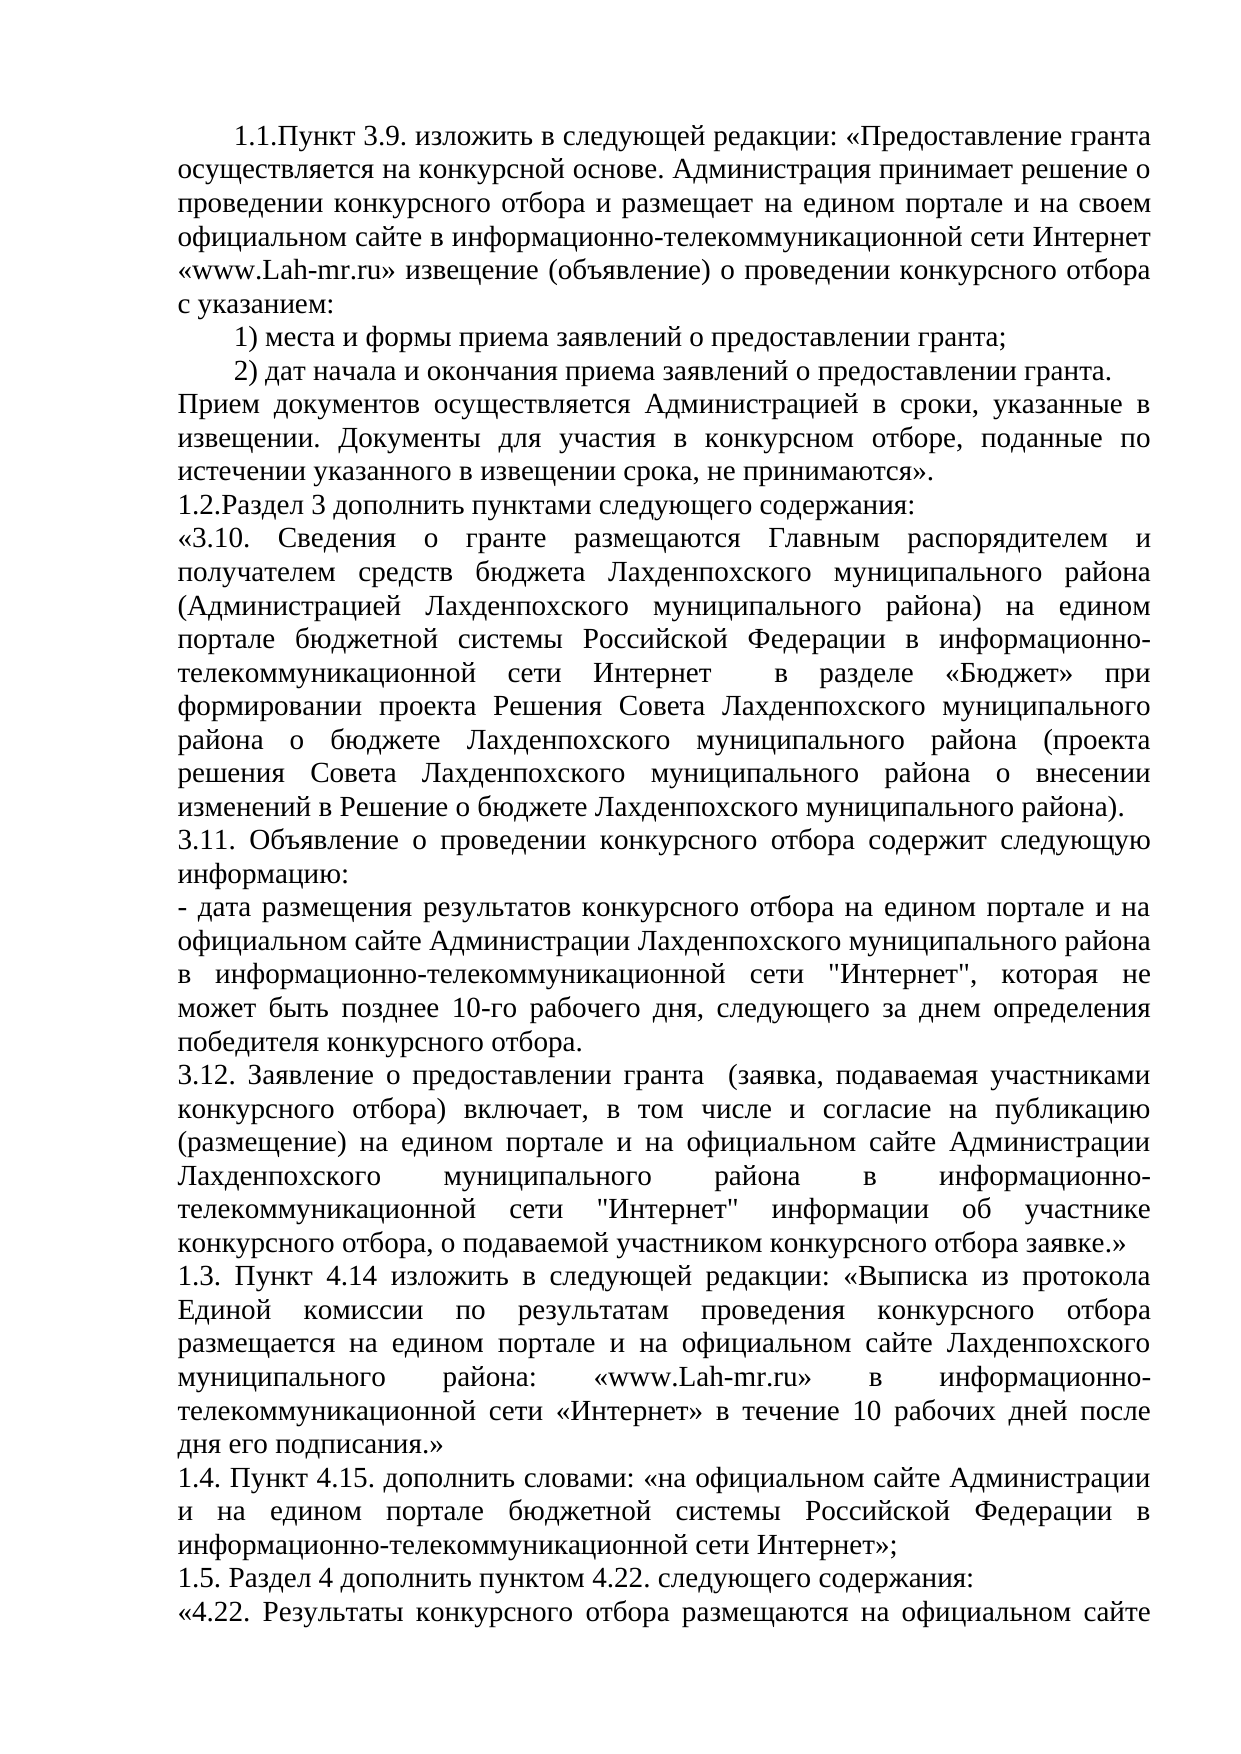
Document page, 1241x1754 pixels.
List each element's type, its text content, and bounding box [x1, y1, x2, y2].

text 2) дат начала и окончания приема заявлений о предоставлении гранта. [177, 353, 1152, 386]
text 1.1.Пункт 3.9. изложить в следующей редакции: «Предоставление гранта осуществляется на конкурсной основе. Администрация принимает решение о проведении конкурсного отбора и размещает на едином портале и на своем официальном сайте в информационно-телекоммуникационной сети Интернет «www.Lah-mr.ru» извещение (объявление) о проведении конкурсного отбора с указанием: [177, 118, 1152, 319]
text 1.3. Пункт 4.14 изложить в следующей редакции: «Выписка из протокола Единой комиссии по результатам проведения конкурсного отбора размещается на едином портале и на официальном сайте Лахденпохского муниципального района: «www.Lah-mr.ru» в информационно-телекоммуникационной сети «Интернет» в течение 10 рабочих дней после дня его подписания.» [177, 1258, 1152, 1460]
text 1.5. Раздел 4 дополнить пунктом 4.22. следующего содержания: [177, 1560, 1152, 1594]
text 1.2.Раздел 3 дополнить пунктами следующего содержания: [177, 487, 1152, 521]
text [177, 1594, 1152, 1627]
text 1) места и формы приема заявлений о предоставлении гранта; [177, 319, 1152, 353]
text «3.10. Сведения о гранте размещаются Главным распорядителем и получателем средств бюджета Лахденпохского муниципального района (Администрацией Лахденпохского муниципального района) на едином портале бюджетной системы Российской Федерации в информационно-телекоммуникационной сети Интернет в разделе «Бюджет» при формировании проекта Решения Совета Лахденпохского муниципального района о бюджете Лахденпохского муниципального района (проекта решения Совета Лахденпохского муниципального района о внесении изменений в Решение о бюджете Лахденпохского муниципального района). [177, 521, 1152, 822]
text Прием документов осуществляется Администрацией в сроки, указанные в извещении. Документы для участия в конкурсном отборе, поданные по истечении указанного в извещении срока, не принимаются». [177, 386, 1152, 487]
text - дата размещения результатов конкурсного отбора на едином портале и на официальном сайте Администрации Лахденпохского муниципального района в информационно-телекоммуникационной сети "Интернет", которая не может быть позднее 10-го рабочего дня, следующего за днем определения победителя конкурсного отбора. [177, 889, 1152, 1057]
text 1.4. Пункт 4.15. дополнить словами: «на официальном сайте Администрации и на едином портале бюджетной системы Российской Федерации в информационно-телекоммуникационной сети Интернет»; [177, 1460, 1152, 1560]
text 3.11. Объявление о проведении конкурсного отбора содержит следующую информацию: [177, 822, 1152, 889]
text 3.12. Заявление о предоставлении гранта (заявка, подаваемая участниками конкурсного отбора) включает, в том числе и согласие на публикацию (размещение) на едином портале и на официальном сайте Администрации Лахденпохского муниципального района в информационно-телекоммуникационной сети "Интернет" информации об участнике конкурсного отбора, о подаваемой участником конкурсного отбора заявке.» [177, 1057, 1152, 1258]
